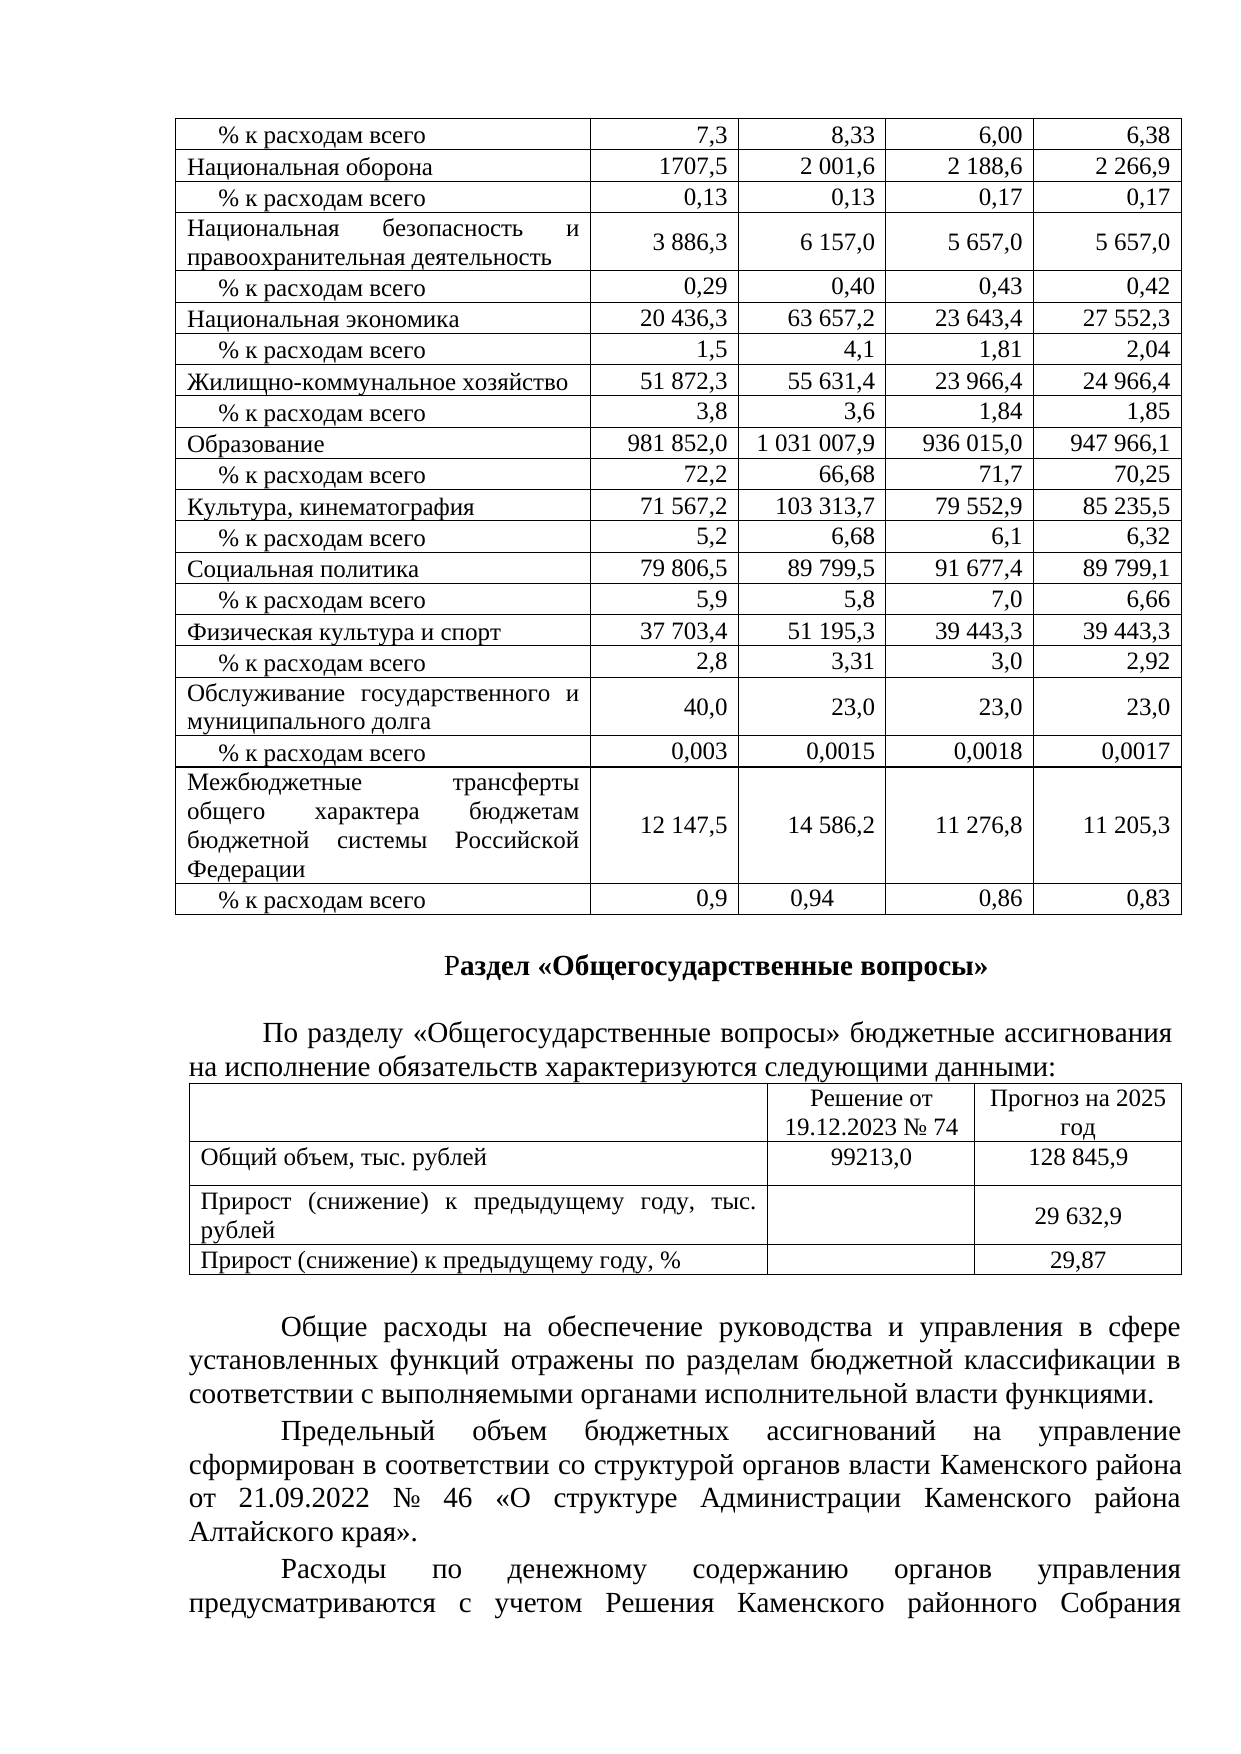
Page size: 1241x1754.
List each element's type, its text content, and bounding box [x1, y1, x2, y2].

table_cell % к расходам всего [176, 119, 590, 149]
table_header По разделу «Общегосударственные вопросы» бюджетные ассигнования на исполнение обязательств характеризуются следующими данными: Общие расходы на обеспечение руководства и управления в сфере установленных функций отражены по разделам бюджетной классификации в соответствии с выполняемыми органами исполнительной власти функциями. [177, 1015, 1193, 1409]
table_cell 24 966,4 [1034, 365, 1181, 395]
table_cell % к расходам всего [176, 182, 590, 212]
table_cell % к расходам всего [176, 396, 590, 427]
table_cell 23,0 [886, 678, 1033, 735]
table_cell 72,2 [591, 459, 738, 489]
table_cell % к расходам всего [176, 584, 590, 614]
table_cell Национальная экономика [176, 303, 590, 333]
table_cell 5,8 [739, 584, 885, 614]
table_cell 71,7 [886, 459, 1033, 489]
table_cell 6,32 [1034, 521, 1181, 552]
table_cell 89 799,5 [739, 553, 885, 583]
table_cell 1707,5 [591, 150, 738, 181]
table_cell 0,94 [739, 884, 885, 914]
table_cell 85 235,5 [1034, 490, 1181, 520]
table_cell 7,0 [886, 584, 1033, 614]
table_cell % к расходам всего [176, 884, 590, 914]
table_cell 0,9 [591, 884, 738, 914]
table_cell 0,42 [1034, 271, 1181, 302]
table_cell 71 567,2 [591, 490, 738, 520]
table_cell Физическая культура и спорт [176, 615, 590, 645]
table_cell 8,33 [739, 119, 885, 149]
table_cell % к расходам всего [176, 271, 590, 302]
table_cell 40,0 [591, 678, 738, 735]
table_cell % к расходам всего [176, 459, 590, 489]
table_cell 70,25 [1034, 459, 1181, 489]
table_cell 2 266,9 [1034, 150, 1181, 181]
table_cell 947 966,1 [1034, 428, 1181, 458]
table_cell 14 586,2 [739, 768, 885, 882]
table_cell 11 205,3 [1034, 768, 1181, 882]
table_cell 89 799,1 [1034, 553, 1181, 583]
table_cell 37 703,4 [591, 615, 738, 645]
table_cell 5,2 [591, 521, 738, 552]
table_cell 6,38 [1034, 119, 1181, 149]
text Раздел «Общегосударственные вопросы» [177, 948, 1181, 982]
table_cell 3 886,3 [591, 213, 738, 270]
table_cell 3,6 [739, 396, 885, 427]
table_cell 2,92 [1034, 646, 1181, 677]
table_cell 51 195,3 [739, 615, 885, 645]
table_cell Национальная безопасность и правоохранительная деятельность [176, 213, 590, 270]
table_cell 6 157,0 [739, 213, 885, 270]
table_cell 981 852,0 [591, 428, 738, 458]
table_cell 0,29 [591, 271, 738, 302]
table_cell 66,68 [739, 459, 885, 489]
table_cell 0,86 [886, 884, 1033, 914]
table_cell 0,003 [591, 736, 738, 766]
table_cell 0,40 [739, 271, 885, 302]
table_cell 79 552,9 [886, 490, 1033, 520]
table_cell 2 188,6 [886, 150, 1033, 181]
table_cell 55 631,4 [739, 365, 885, 395]
table_cell 1,84 [886, 396, 1033, 427]
table_cell 2 001,6 [739, 150, 885, 181]
table_cell Культура, кинематография [176, 490, 590, 520]
table_cell 0,13 [739, 182, 885, 212]
table_cell 6,66 [1034, 584, 1181, 614]
table_cell 5 657,0 [1034, 213, 1181, 270]
table_cell 0,17 [1034, 182, 1181, 212]
table_cell 27 552,3 [1034, 303, 1181, 333]
table_cell 5,9 [591, 584, 738, 614]
table_cell 0,83 [1034, 884, 1181, 914]
table_cell 3,0 [886, 646, 1033, 677]
table_cell 23 643,4 [886, 303, 1033, 333]
table_cell 12 147,5 [591, 768, 738, 882]
table_cell 936 015,0 [886, 428, 1033, 458]
table_cell 0,0015 [739, 736, 885, 766]
table_cell Обслуживание государственного и муниципального долга [176, 678, 590, 735]
table_cell 63 657,2 [739, 303, 885, 333]
table_cell 0,17 [886, 182, 1033, 212]
table_cell 39 443,3 [1034, 615, 1181, 645]
table_cell 6,1 [886, 521, 1033, 552]
table_cell % к расходам всего [176, 521, 590, 552]
table_cell Национальная оборона [176, 150, 590, 181]
table_cell 2,8 [591, 646, 738, 677]
table_cell 3,8 [591, 396, 738, 427]
table_cell % к расходам всего [176, 646, 590, 677]
table_cell Социальная политика [176, 553, 590, 583]
table_cell 1 031 007,9 [739, 428, 885, 458]
table_cell 6,68 [739, 521, 885, 552]
table_cell 1,5 [591, 334, 738, 364]
table_cell Межбюджетные трансферты общего характера бюджетам бюджетной системы Российской Федерации [176, 768, 590, 882]
table_cell 1,81 [886, 334, 1033, 364]
table_cell 0,43 [886, 271, 1033, 302]
table_cell Жилищно-коммунальное хозяйство [176, 365, 590, 395]
table_cell 1,85 [1034, 396, 1181, 427]
table_cell 6,00 [886, 119, 1033, 149]
table_cell 3,31 [739, 646, 885, 677]
table_cell 23 966,4 [886, 365, 1033, 395]
table_cell 79 806,5 [591, 553, 738, 583]
table_cell % к расходам всего [176, 334, 590, 364]
table_cell 0,0018 [886, 736, 1033, 766]
table_cell 5 657,0 [886, 213, 1033, 270]
table_cell 103 313,7 [739, 490, 885, 520]
table_cell 20 436,3 [591, 303, 738, 333]
table_cell 7,3 [591, 119, 738, 149]
table_cell 4,1 [739, 334, 885, 364]
table_cell 23,0 [739, 678, 885, 735]
table_cell 91 677,4 [886, 553, 1033, 583]
table_cell % к расходам всего [176, 736, 590, 766]
table_cell 23,0 [1034, 678, 1181, 735]
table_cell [177, 1552, 1193, 1619]
table_cell 2,04 [1034, 334, 1181, 364]
table_cell 39 443,3 [886, 615, 1033, 645]
table_cell 0,0017 [1034, 736, 1181, 766]
table_cell Предельный объем бюджетных ассигнований на управление сформирован в соответствии со структурой органов власти Каменского района от 21.09.2022 № 46 «О структуре Администрации Каменского района Алтайского края». [177, 1410, 1193, 1552]
table_cell 0,13 [591, 182, 738, 212]
table_cell Образование [176, 428, 590, 458]
table_cell 51 872,3 [591, 365, 738, 395]
table_cell 11 276,8 [886, 768, 1033, 882]
